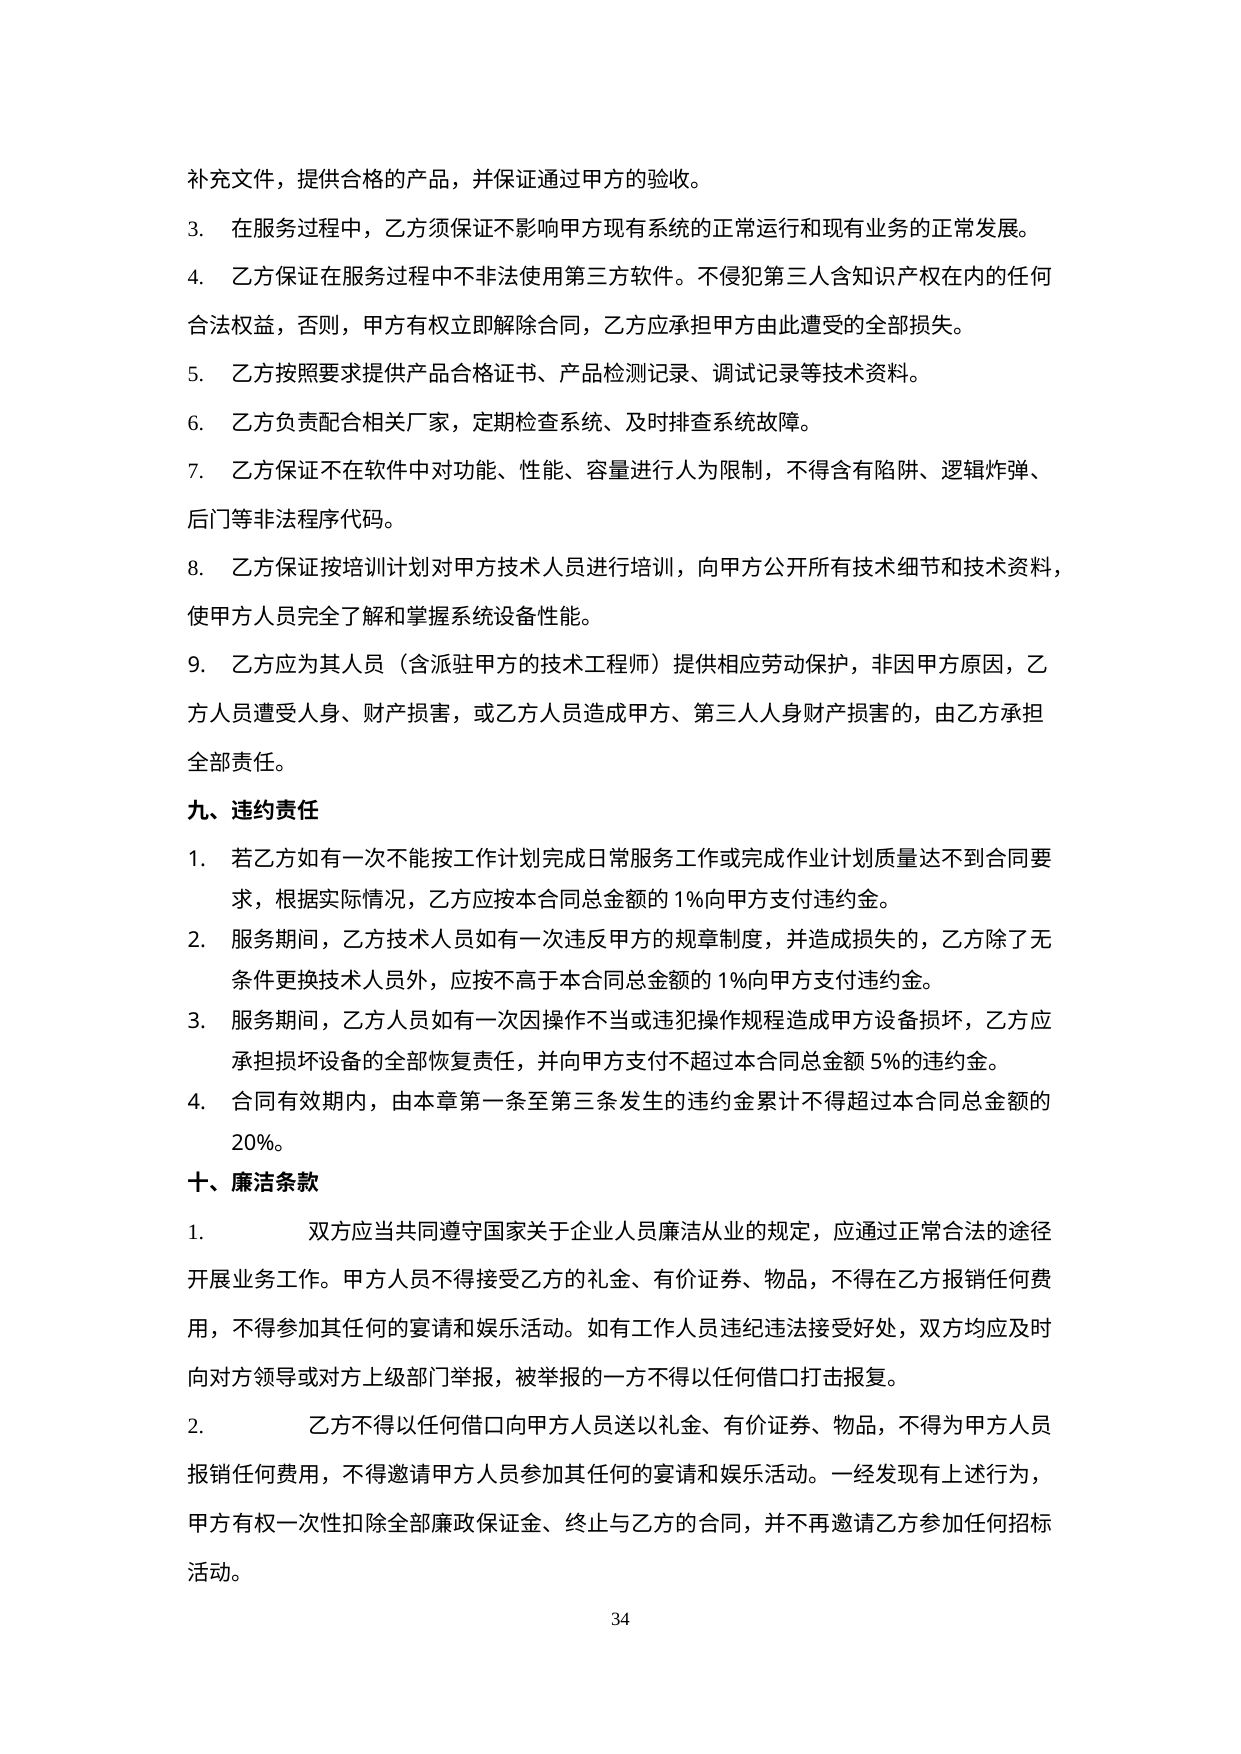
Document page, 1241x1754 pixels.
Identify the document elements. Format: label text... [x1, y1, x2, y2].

list 乙方保证不在软件中对功能、性能、容量进行人为限制，不得含有陷阱、逻辑炸弹、后门等非法程序代码。 [187, 452, 1053, 534]
list 合同有效期内，由本章第一条至第三条发生的违约金累计不得超过本合同总金额的20%。 [187, 1084, 1053, 1157]
list 乙方按照要求提供产品合格证书、产品检测记录、调试记录等技术资料。 [187, 356, 1053, 388]
list 乙方保证按培训计划对甲方技术人员进行培训，向甲方公开所有技术细节和技术资料，使甲方人员完全了解和掌握系统设备性能。 [187, 549, 1053, 631]
list 乙方负责配合相关厂家，定期检查系统、及时排查系统故障。 [187, 404, 1053, 437]
text 九、违约责任 [187, 792, 1053, 825]
list 服务期间，乙方人员如有一次因操作不当或违犯操作规程造成甲方设备损坏，乙方应承担损坏设备的全部恢复责任，并向甲方支付不超过本合同总金额5%的违约金。 [187, 1003, 1053, 1076]
text 十、廉洁条款 [187, 1165, 1053, 1197]
list 若乙方如有一次不能按工作计划完成日常服务工作或完成作业计划质量达不到合同要求，根据实际情况，乙方应按本合同总金额的1%向甲方支付违约金。 [187, 841, 1053, 914]
list 在服务过程中，乙方须保证不影响甲方现有系统的正常运行和现有业务的正常发展。 [187, 210, 1053, 243]
list 乙方应为其人员（含派驻甲方的技术工程师）提供相应劳动保护，非因甲方原因，乙方人员遭受人身、财产损害，或乙方人员造成甲方、第三人人身财产损害的，由乙方承担全部责任。 [187, 647, 1048, 777]
list 乙方不得以任何借口向甲方人员送以礼金、有价证券、物品，不得为甲方人员报销任何费用，不得邀请甲方人员参加其任何的宴请和娱乐活动。一经发现有上述行为，甲方有权一次性扣除全部廉政保证金、终止与乙方的合同，并不再邀请乙方参加任何招标活动。 [187, 1408, 1053, 1587]
list 服务期间，乙方技术人员如有一次违反甲方的规章制度，并造成损失的，乙方除了无条件更换技术人员外，应按不高于本合同总金额的1%向甲方支付违约金。 [187, 922, 1053, 995]
list 乙方保证在服务过程中不非法使用第三方软件。不侵犯第三人含知识产权在内的任何合法权益，否则，甲方有权立即解除合同，乙方应承担甲方由此遭受的全部损失。 [187, 259, 1053, 340]
list 双方应当共同遵守国家关于企业人员廉洁从业的规定，应通过正常合法的途径开展业务工作。甲方人员不得接受乙方的礼金、有价证券、物品，不得在乙方报销任何费用，不得参加其任何的宴请和娱乐活动。如有工作人员违纪违法接受好处，双方均应及时向对方领导或对方上级部门举报，被举报的一方不得以任何借口打击报复。 [187, 1213, 1053, 1392]
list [187, 162, 1053, 194]
